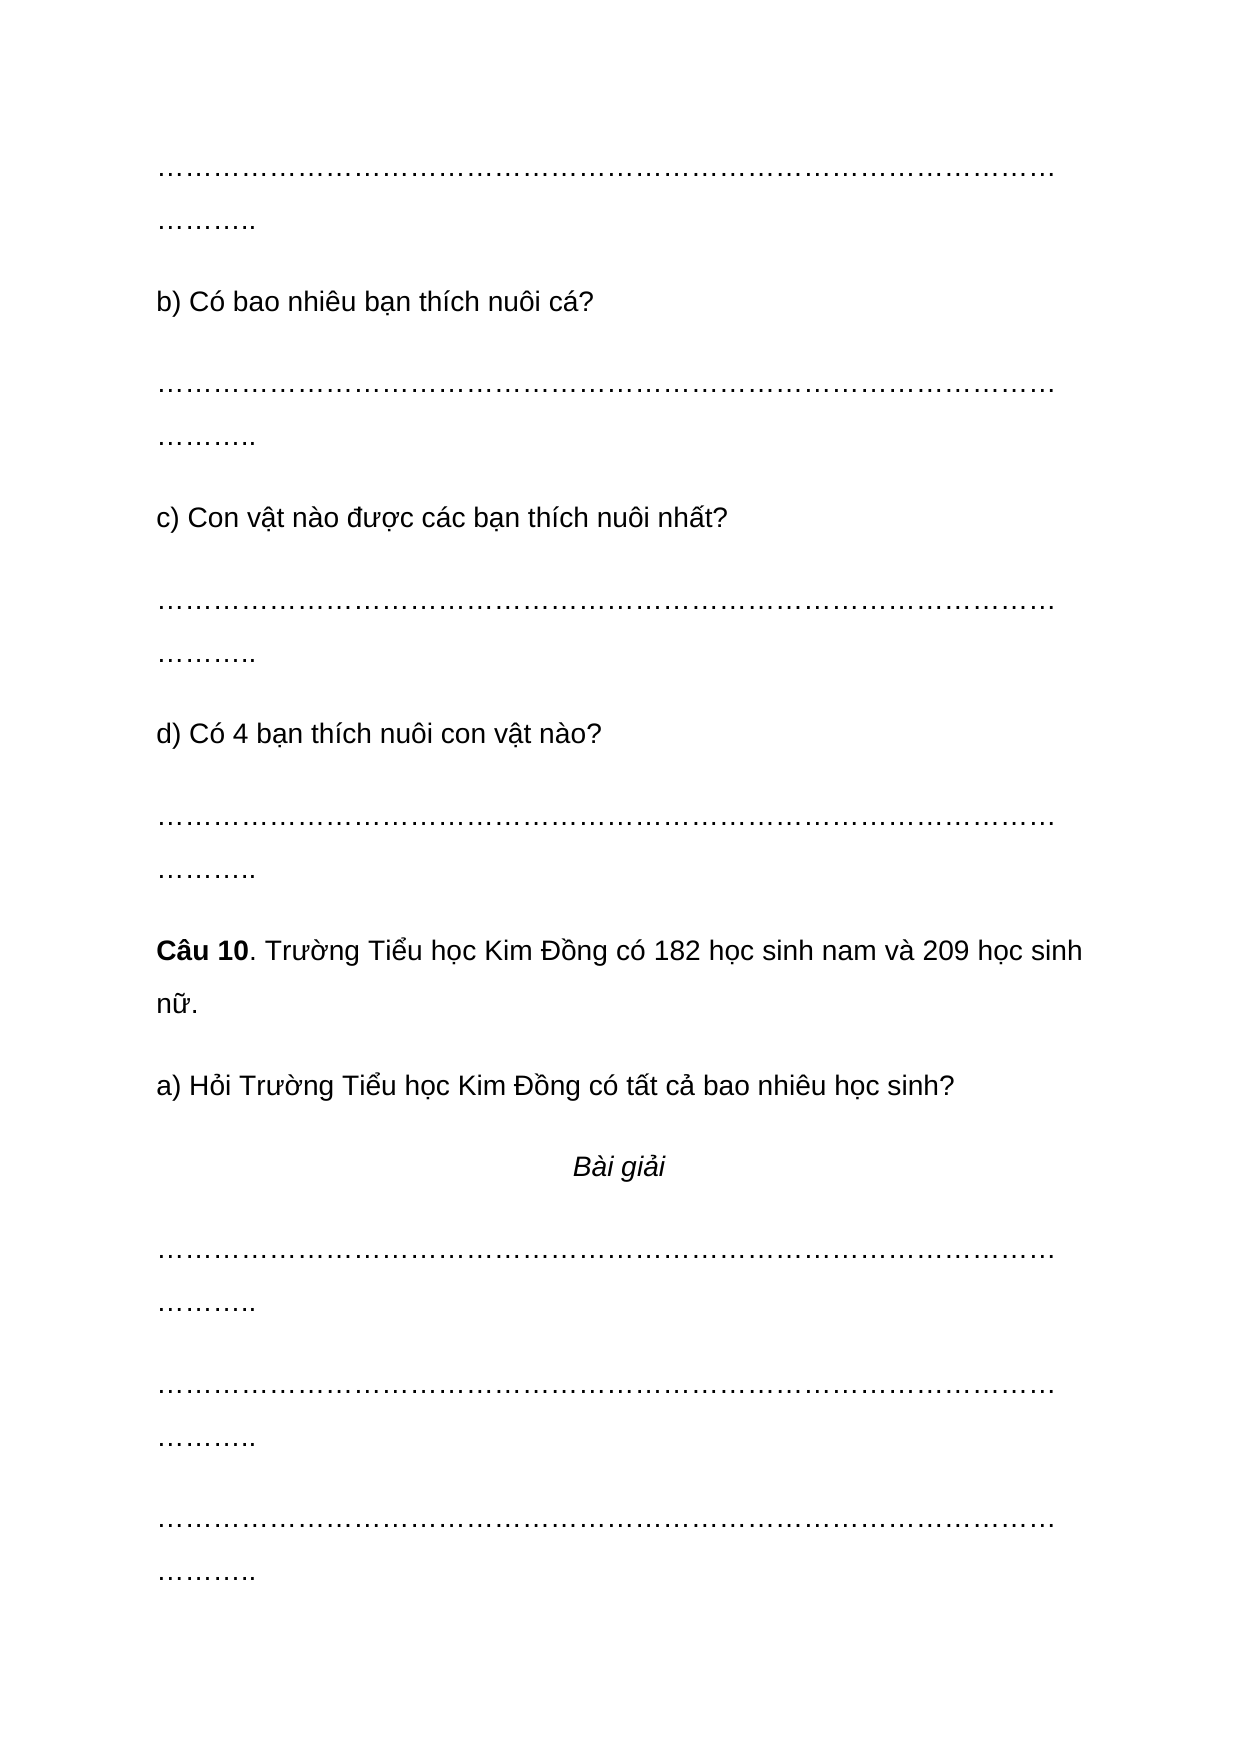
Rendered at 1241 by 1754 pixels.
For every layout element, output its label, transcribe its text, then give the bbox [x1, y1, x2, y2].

text b) Có bao nhiêu bạn thích nuôi cá? [156, 284, 1084, 317]
text a) Hỏi Trường Tiểu học Kim Đồng có tất cả bao nhiêu học sinh? [156, 1068, 1084, 1101]
text …………………………………………………………………………………………….. [156, 1367, 1084, 1452]
text …………………………………………………………………………………………….. [156, 1501, 1084, 1587]
text c) Con vật nào được các bạn thích nuôi nhất? [156, 501, 1084, 533]
text …………………………………………………………………………………………….. [156, 366, 1084, 452]
text …………………………………………………………………………………………….. [156, 583, 1084, 668]
text d) Có 4 bạn thích nuôi con vật nào? [156, 717, 1084, 750]
text …………………………………………………………………………………………….. [156, 150, 1084, 235]
text Bài giải [156, 1150, 1084, 1183]
text Câu 10. Trường Tiểu học Kim Đồng có 182 học sinh nam và 209 học sinh nữ. [156, 934, 1084, 1019]
text …………………………………………………………………………………………….. [156, 1232, 1084, 1317]
text …………………………………………………………………………………………….. [156, 799, 1084, 884]
